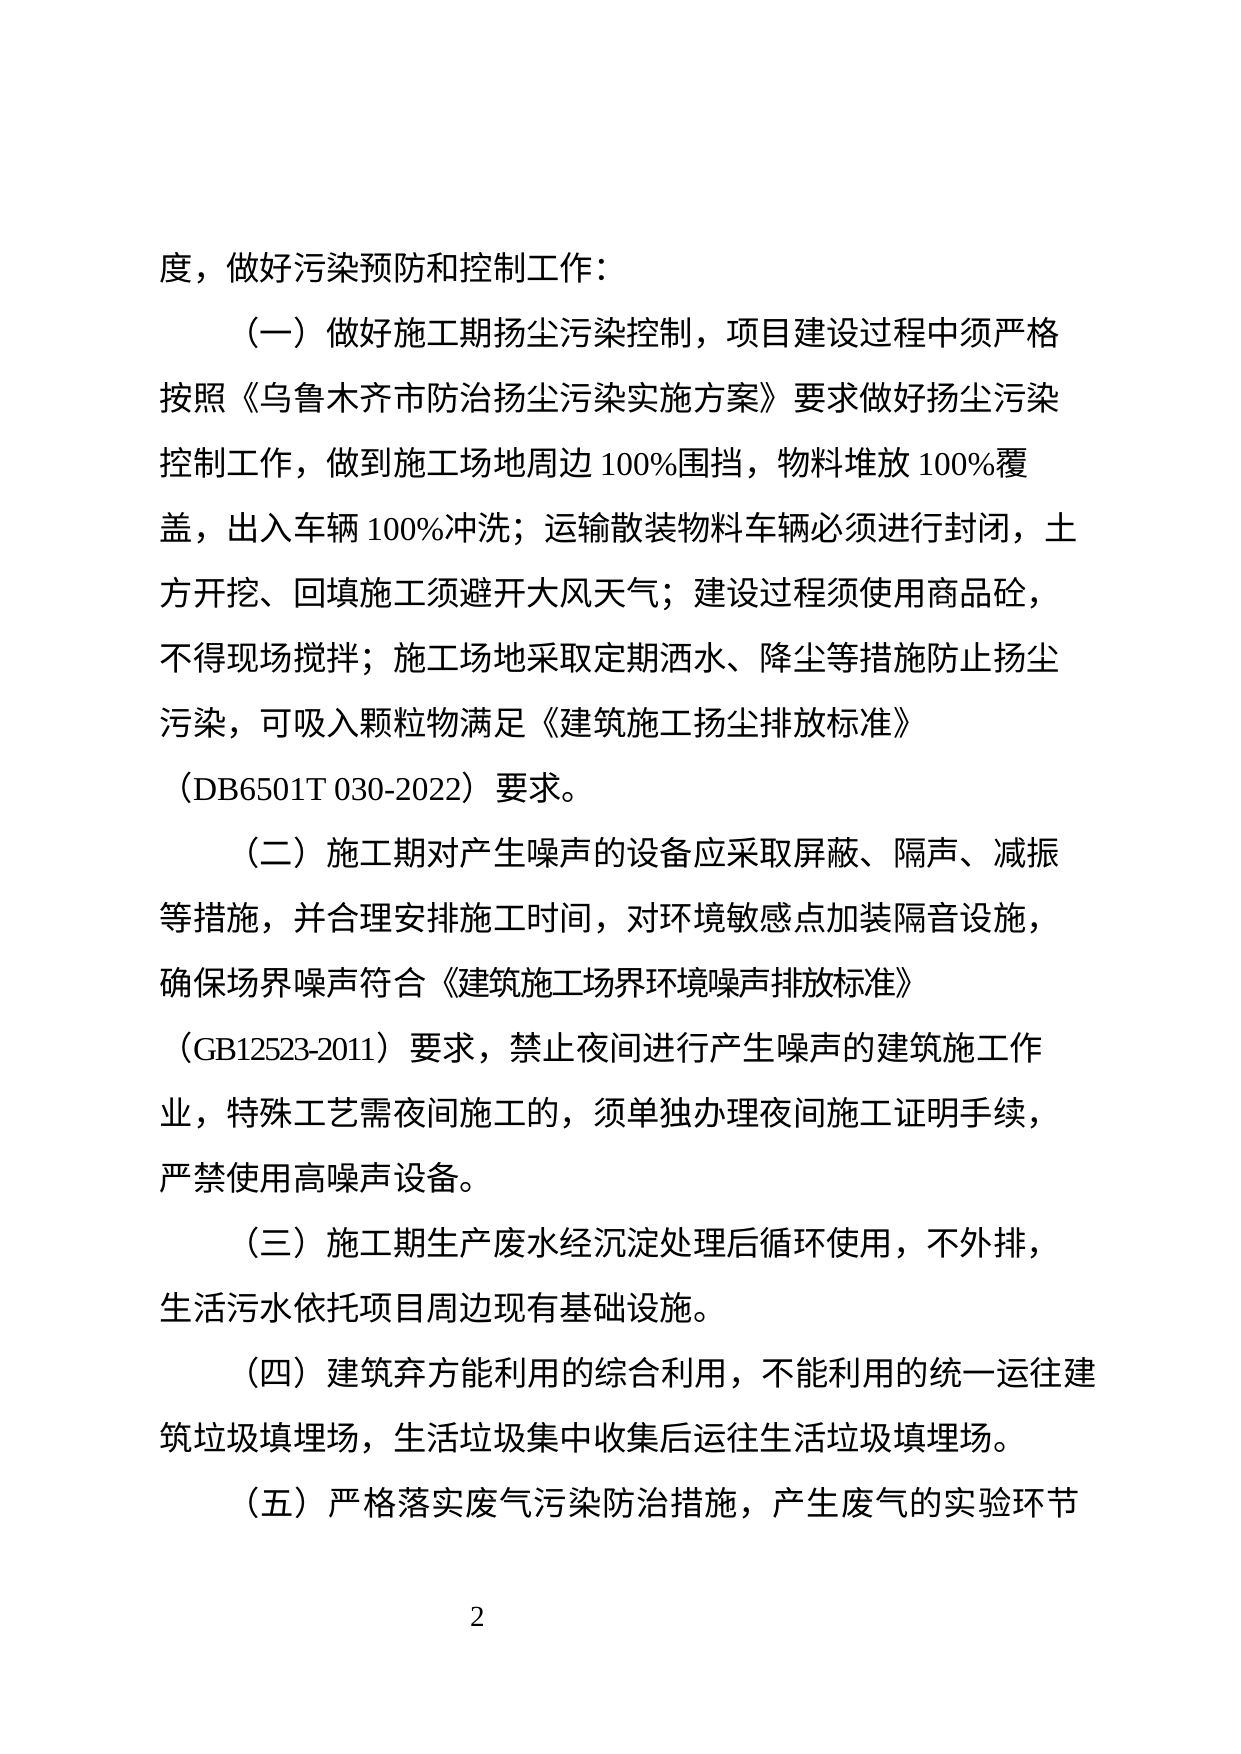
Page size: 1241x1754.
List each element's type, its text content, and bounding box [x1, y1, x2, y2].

text （二）施工期对产生噪声的设备应采取屏蔽、隔声、减振等措施，并合理安排施工时间，对环境敏感点加装隔音设施，确保场界噪声符合《建筑施工场界环境噪声排放标准》（GB12523-2011）要求，禁止夜间进行产生噪声的建筑施工作业，特殊工艺需夜间施工的，须单独办理夜间施工证明手续，严禁使用高噪声设备。 [159, 818, 1081, 1208]
text （四）建筑弃方能利用的综合利用，不能利用的统一运往建筑垃圾填埋场，生活垃圾集中收集后运往生活垃圾填埋场。 [159, 1338, 1097, 1468]
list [159, 233, 1081, 298]
text （一）做好施工期扬尘污染控制，项目建设过程中须严格按照《乌鲁木齐市防治扬尘污染实施方案》要求做好扬尘污染控制工作，做到施工场地周边100%围挡，物料堆放100%覆盖，出入车辆100%冲洗；运输散装物料车辆必须进行封闭，土方开挖、回填施工须避开大风天气；建设过程须使用商品砼，不得现场搅拌；施工场地采取定期洒水、降尘等措施防止扬尘污染，可吸入颗粒物满足《建筑施工扬尘排放标准》（DB6501T 030-2022）要求。 [159, 298, 1081, 818]
text （三）施工期生产废水经沉淀处理后循环使用，不外排，生活污水依托项目周边现有基础设施。 [159, 1208, 1081, 1338]
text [159, 1468, 1081, 1533]
